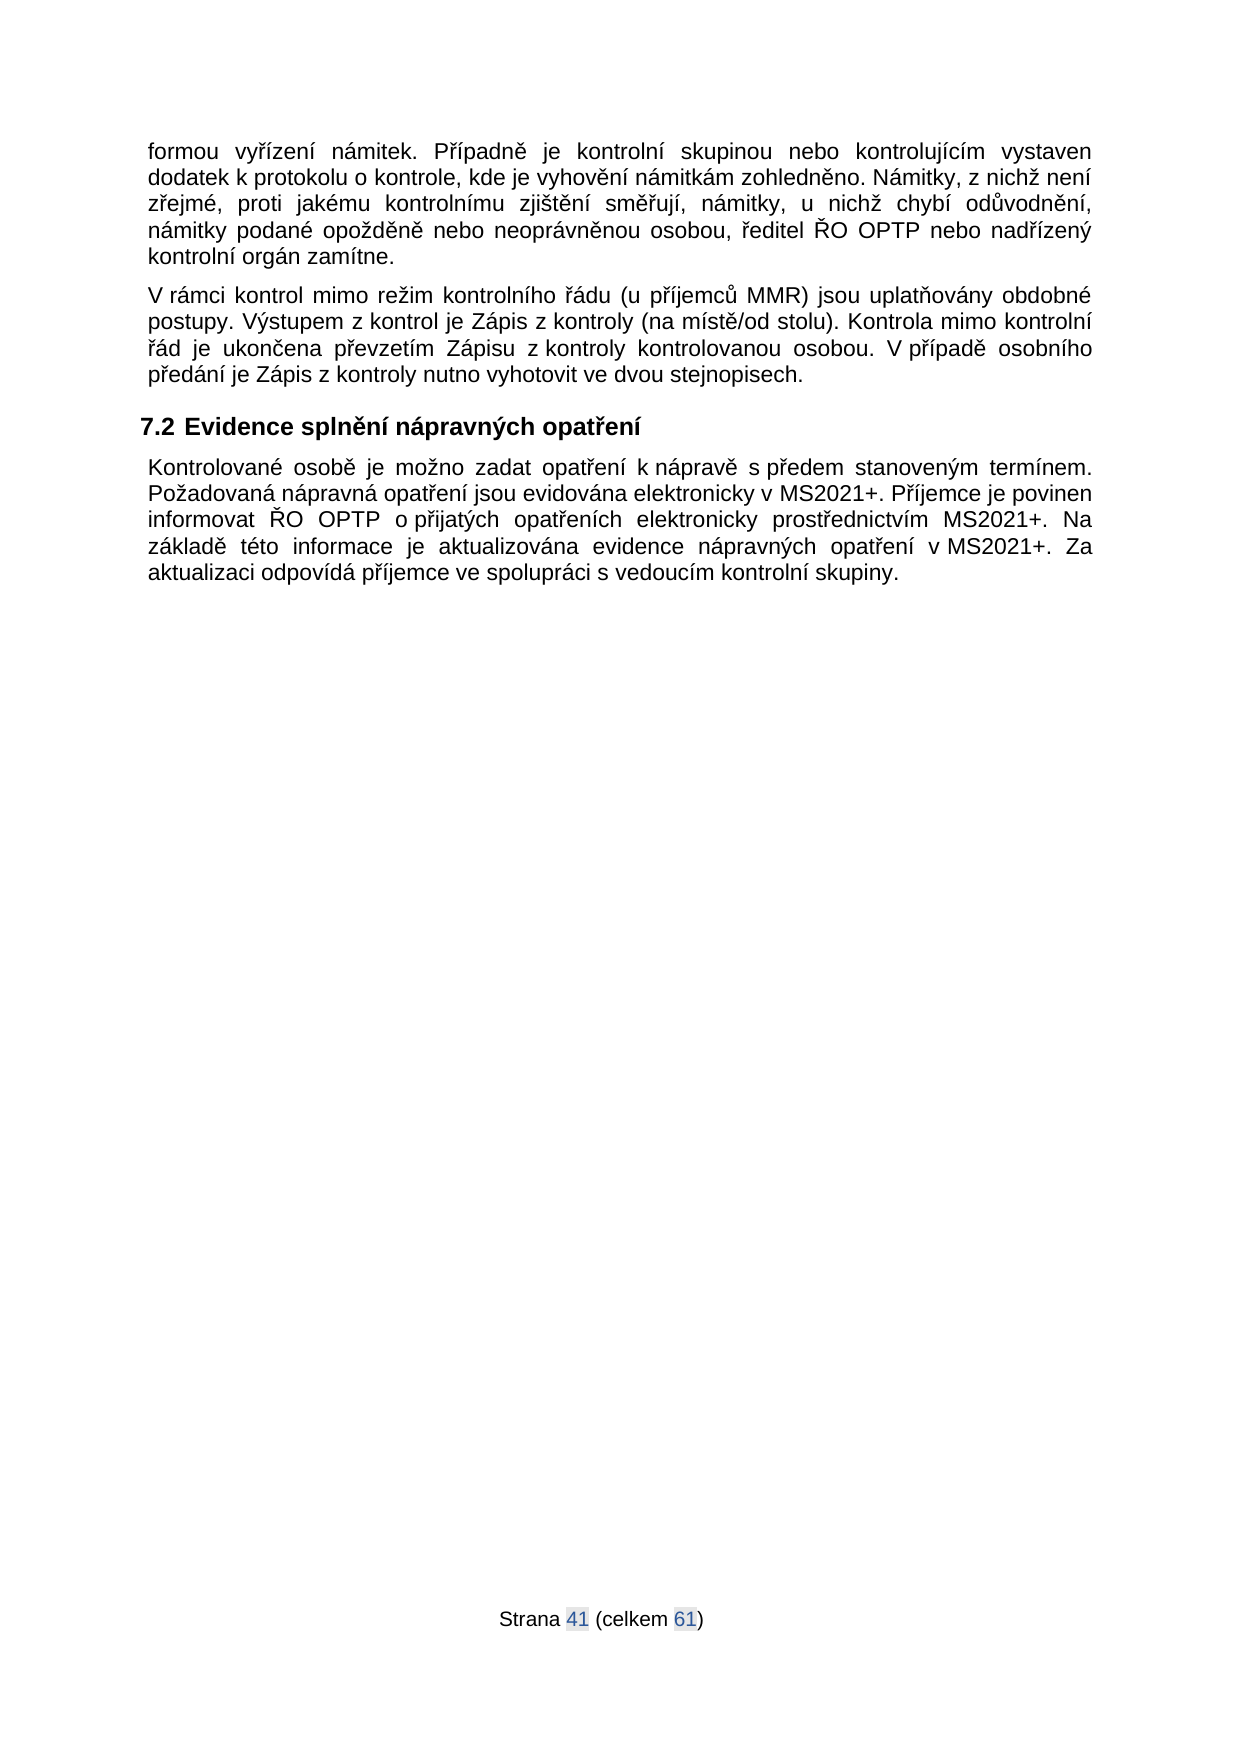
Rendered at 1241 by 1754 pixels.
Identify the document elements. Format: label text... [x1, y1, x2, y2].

text V rámci kontrol mimo režim kontrolního řádu (u příjemců MMR) jsou uplatňovány obdobné postupy. Výstupem z kontrol je Zápis z kontroly (na místě/od stolu). Kontrola mimo kontrolní řád je ukončena převzetím Zápisu z kontroly kontrolovanou osobou. V případě osobního předání je Zápis z kontroly nutno vyhotovit ve dvou stejnopisech. [148, 282, 1092, 387]
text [148, 138, 1092, 269]
text Evidence splnění nápravných opatření [140, 412, 1092, 441]
list Kontrolované osobě je možno zadat opatření k nápravě s předem stanoveným termínem. Požadovaná nápravná opatření jsou evidována elektronicky v MS2021+. Příjemce je povinen informovat ŘO OPTP o přijatých opatřeních elektronicky prostřednictvím MS2021+. Na základě této informace je aktualizována evidence nápravných opatření v MS2021+. Za aktualizaci odpovídá příjemce ve spolupráci s vedoucím kontrolní skupiny. [148, 454, 1092, 585]
